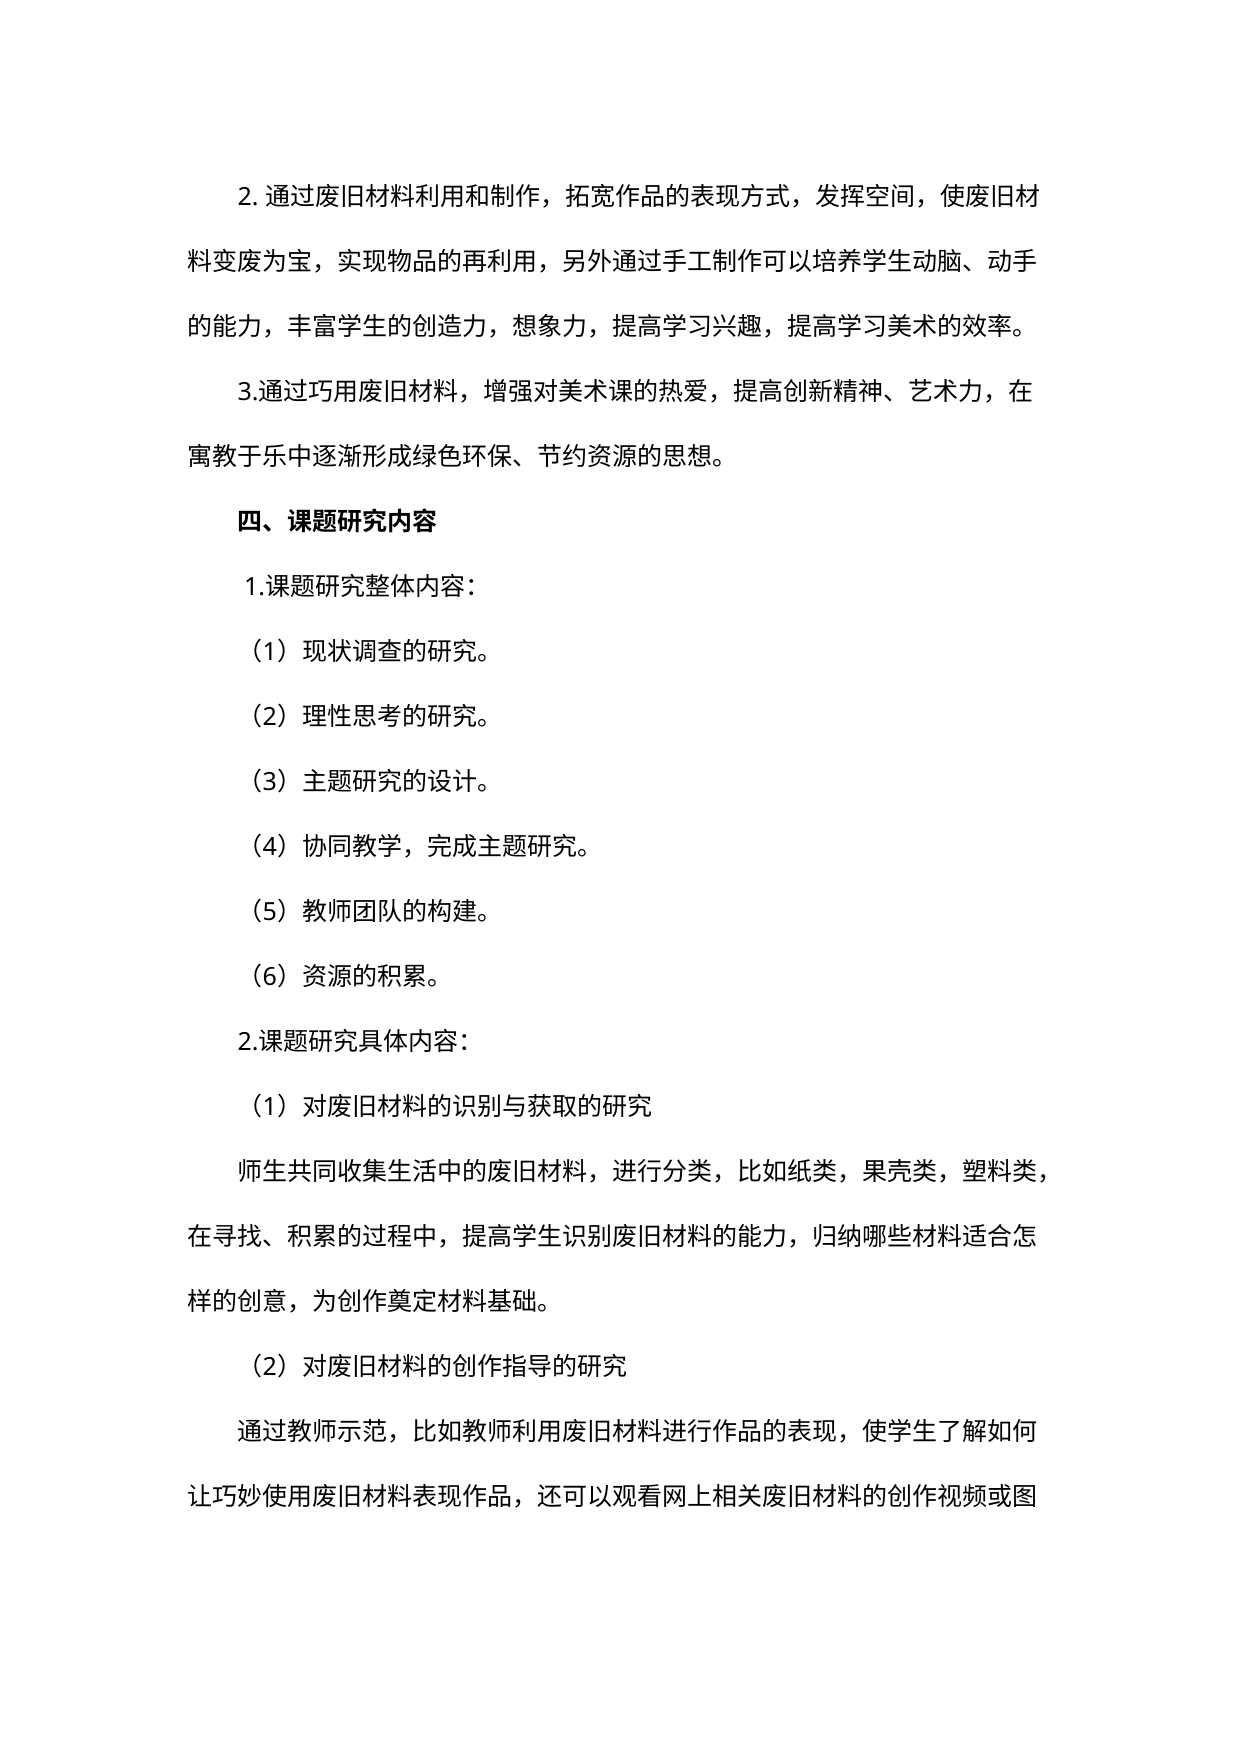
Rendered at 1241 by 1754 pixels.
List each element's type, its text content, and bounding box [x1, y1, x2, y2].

text 师生共同收集生活中的废旧材料，进行分类，比如纸类，果壳类，塑料类，在寻找、积累的过程中，提高学生识别废旧材料的能力，归纳哪些材料适合怎样的创意，为创作奠定材料基础。 [187, 1137, 1053, 1332]
text 2. 通过废旧材料利用和制作，拓宽作品的表现方式，发挥空间，使废旧材料变废为宝，实现物品的再利用，另外通过手工制作可以培养学生动脑、动手的能力，丰富学生的创造力，想象力，提高学习兴趣，提高学习美术的效率。 [187, 162, 1053, 357]
text 3.通过巧用废旧材料，增强对美术课的热爱，提高创新精神、艺术力，在寓教于乐中逐渐形成绿色环保、节约资源的思想。 [187, 357, 1053, 487]
text 四、课题研究内容 [187, 487, 1053, 552]
text 2.课题研究具体内容： [187, 1007, 1053, 1072]
text （1）现状调查的研究。 [187, 617, 1053, 682]
text （5）教师团队的构建。 [187, 877, 1053, 942]
text （2）理性思考的研究。 [187, 682, 1053, 747]
text （6）资源的积累。 [187, 942, 1053, 1007]
text （4）协同教学，完成主题研究。 [187, 812, 1053, 877]
text （2）对废旧材料的创作指导的研究 [187, 1332, 1053, 1397]
text 1.课题研究整体内容： [187, 552, 1053, 617]
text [187, 1397, 1053, 1527]
text （3）主题研究的设计。 [187, 747, 1053, 812]
text （1）对废旧材料的识别与获取的研究 [187, 1072, 1053, 1137]
